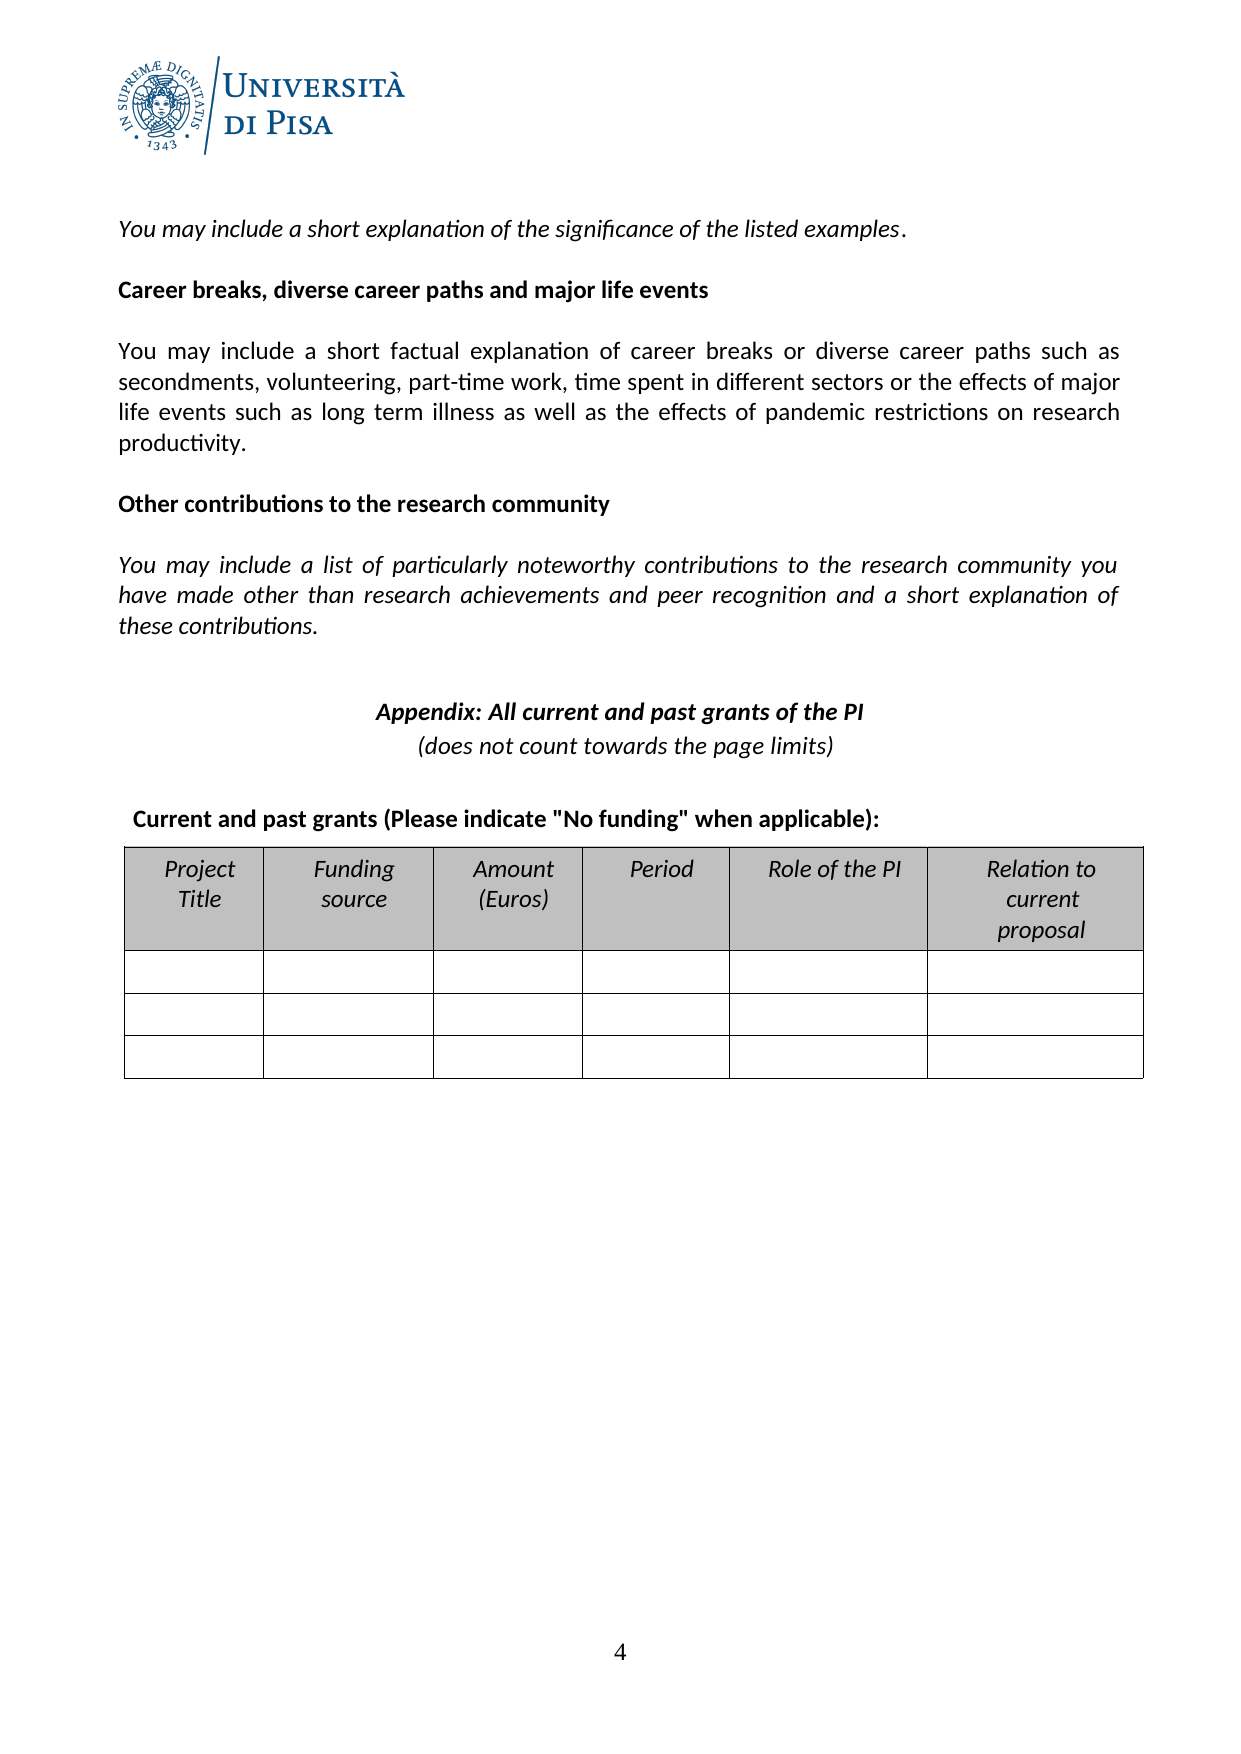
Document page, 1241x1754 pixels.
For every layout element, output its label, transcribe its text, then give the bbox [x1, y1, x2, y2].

text Current and past grants (Please indicate "No funding" when applicable): [133, 803, 1122, 834]
table_cell [264, 994, 433, 1035]
picture [118, 56, 405, 155]
text (does not count towards the page limits) [130, 730, 1124, 760]
table_cell [125, 951, 263, 992]
table_header Period [583, 848, 729, 950]
text Appendix: All current and past grants of the PI [118, 699, 1122, 726]
table_cell [125, 1036, 263, 1077]
text You may include a short factual explanation of career breaks or diverse career paths such as secondments, volunteering, part-time work, time spent in different sectors or the effects of major life events such as long term illness as well as the effects of pandemic restrictions on research productivity. [118, 336, 1122, 458]
text You may include a short explanation of the significance of the listed examples. [118, 213, 1122, 244]
table_cell [264, 951, 433, 992]
text Career breaks, diverse career paths and major life events [118, 274, 1122, 305]
table_cell [434, 951, 582, 992]
table_cell [583, 994, 729, 1035]
table_cell [928, 994, 1143, 1035]
table_header Relation to current proposal [928, 848, 1143, 950]
table_cell [125, 994, 263, 1035]
table_cell [928, 951, 1143, 992]
table_header Amount (Euros) [434, 848, 582, 950]
table_cell [730, 994, 927, 1035]
table_cell [434, 1036, 582, 1077]
table_cell [730, 1036, 927, 1077]
table_cell [583, 1036, 729, 1077]
table_cell [928, 1036, 1143, 1077]
table_cell [730, 951, 927, 992]
table_header Funding source [264, 848, 433, 950]
text Other contributions to the research community [118, 488, 1122, 519]
text You may include a list of particularly noteworthy contributions to the research community you have made other than research achievements and peer recognition and a short explanation of these contributions. [118, 549, 1122, 641]
table_header Project Title [125, 848, 263, 950]
table_cell [583, 951, 729, 992]
table_header Role of the PI [730, 848, 927, 950]
table_cell [434, 994, 582, 1035]
table_cell [264, 1036, 433, 1077]
